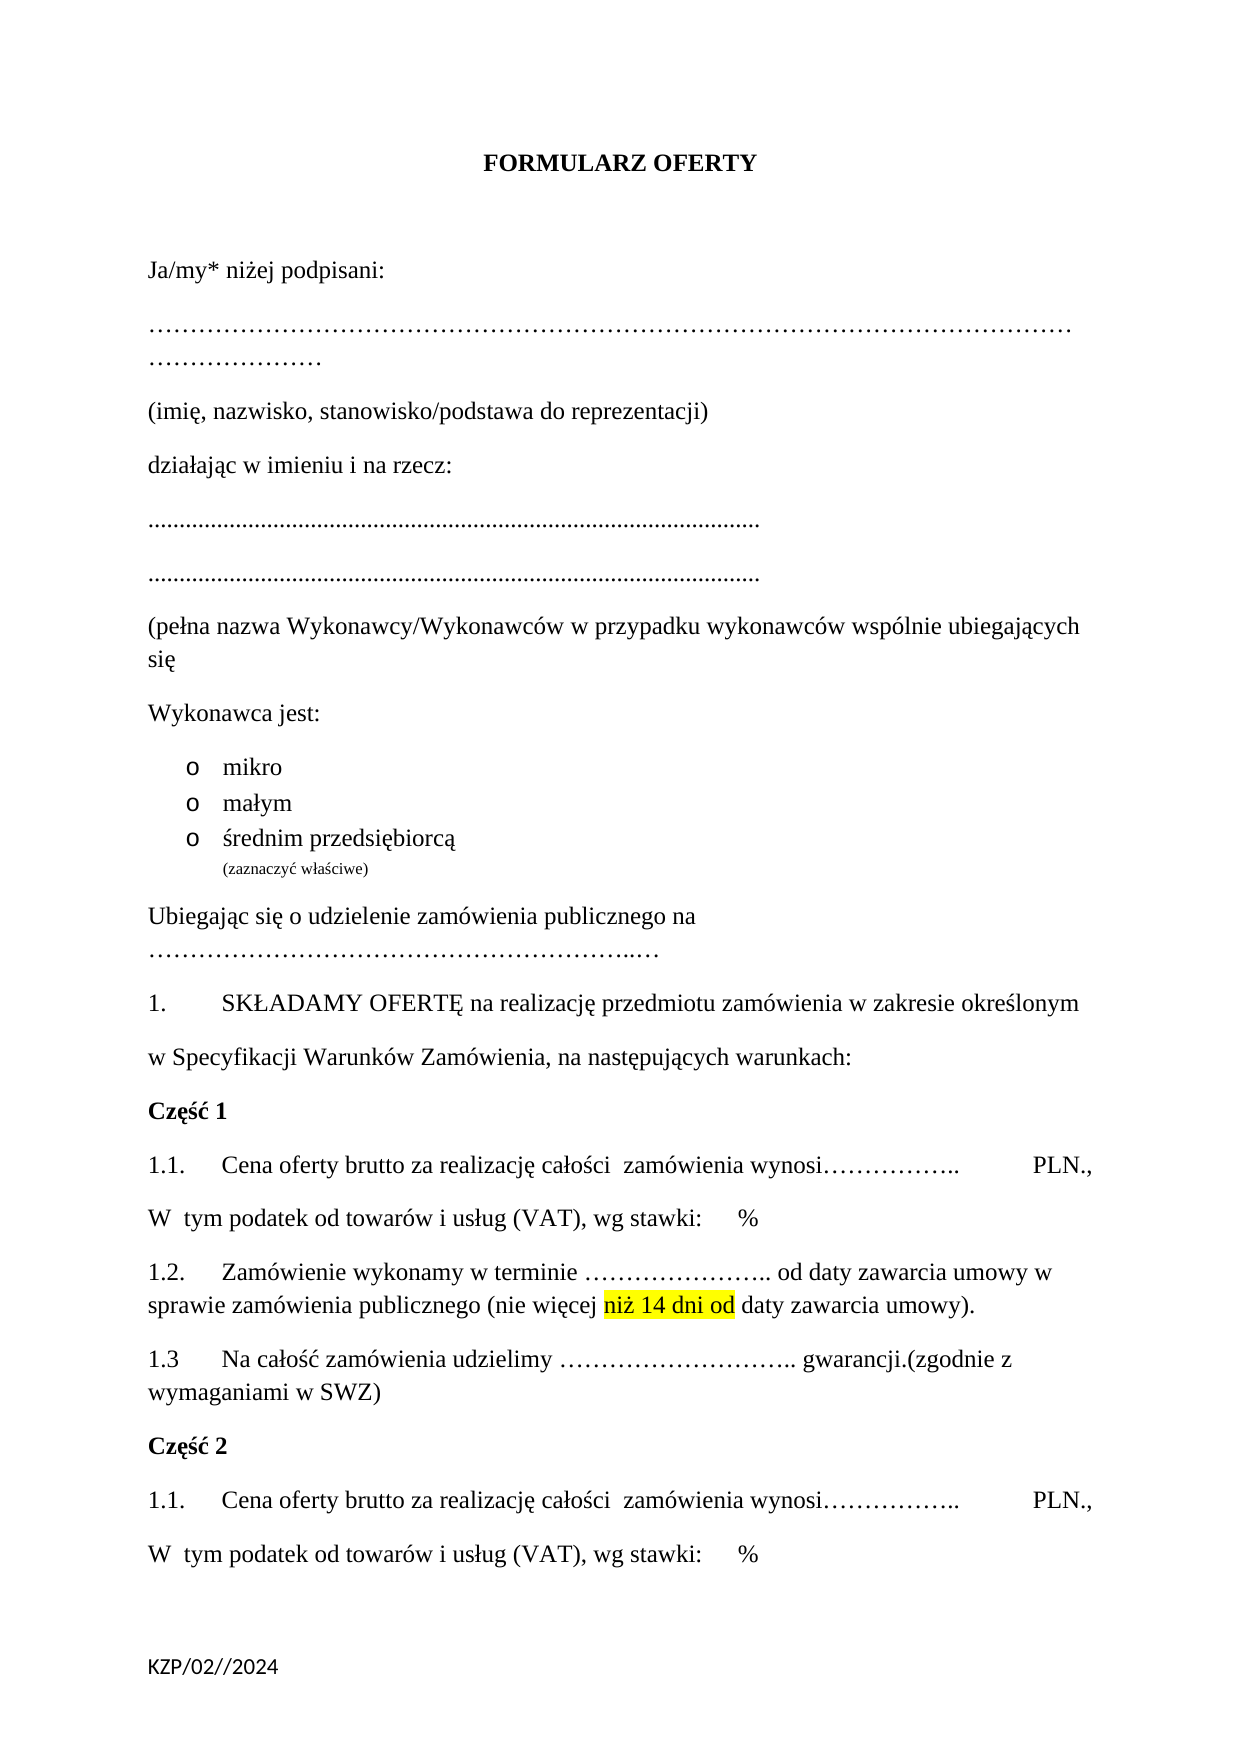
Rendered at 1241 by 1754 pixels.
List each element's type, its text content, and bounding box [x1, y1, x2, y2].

text .................................................................................................. [148, 504, 1093, 532]
text Ubiegając się o udzielenie zamówienia publicznego na …………………………………………………..… [148, 901, 1093, 963]
list (zaznaczyć właściwe) [223, 858, 1090, 878]
list mikro [185, 752, 1090, 783]
text Część 2 [148, 1431, 1093, 1460]
text Część 1 [148, 1096, 1093, 1124]
text W tym podatek od towarów i usług (VAT), wg stawki: % [148, 1203, 1093, 1232]
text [148, 1344, 1093, 1406]
text FORMULARZ OFERTY [148, 148, 1093, 176]
text .................................................................................................. [148, 558, 1093, 586]
text …………………………………………………………………………………………………………………… [148, 309, 1093, 371]
text 1. SKŁADAMY OFERTĘ na realizację przedmiotu zamówienia w zakresie określonym [148, 988, 1093, 1017]
text 1.1. Cena oferty brutto za realizację całości zamówienia wynosi…………….. PLN., [148, 1485, 1093, 1514]
text Wykonawca jest: [148, 698, 1093, 727]
text 1.2. Zamówienie wykonamy w terminie ………………….. od daty zawarcia umowy w sprawie zamówienia publicznego (nie więcej niż 14 dni od daty zawarcia umowy). [148, 1257, 1093, 1319]
text 1.1. Cena oferty brutto za realizację całości zamówienia wynosi…………….. PLN., [148, 1150, 1093, 1178]
text (pełna nazwa Wykonawcy/Wykonawców w przypadku wykonawców wspólnie ubiegających się [148, 611, 1093, 673]
text W tym podatek od towarów i usług (VAT), wg stawki: % [148, 1539, 1093, 1568]
text działając w imieniu i na rzecz: [148, 450, 1093, 479]
text w Specyfikacji Warunków Zamówienia, na następujących warunkach: [148, 1042, 1093, 1071]
list średnim przedsiębiorcą [185, 823, 1090, 854]
text Ja/my* niżej podpisani: [148, 255, 1093, 284]
list małym [185, 788, 1090, 818]
text (imię, nazwisko, stanowisko/podstawa do reprezentacji) [148, 396, 1093, 425]
